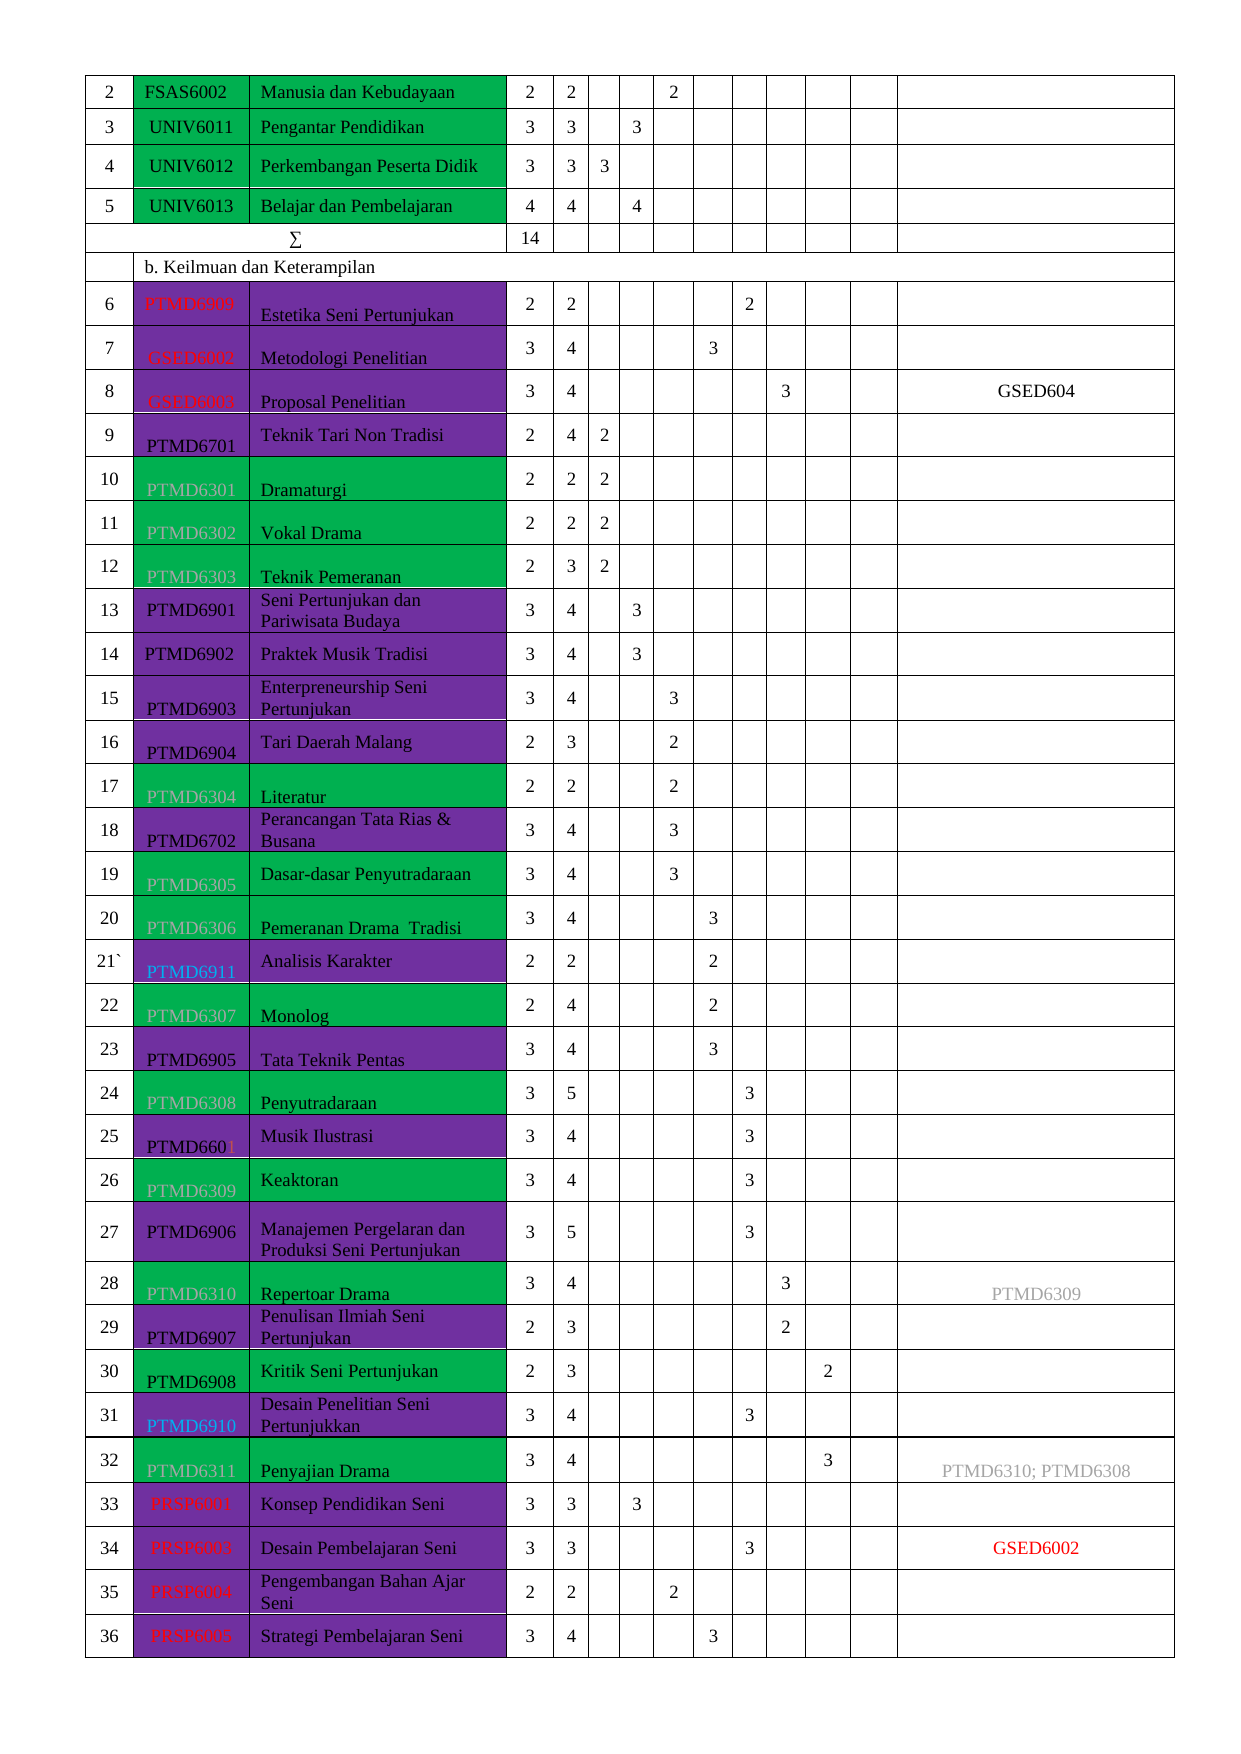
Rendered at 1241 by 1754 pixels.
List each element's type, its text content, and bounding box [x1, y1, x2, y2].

table_cell [694, 1350, 732, 1392]
table_cell [767, 414, 805, 456]
table_cell Analisis Karakter [250, 940, 506, 982]
table_cell [620, 721, 653, 763]
table_cell [806, 764, 850, 807]
table_cell [733, 633, 766, 675]
table_cell 2 [507, 545, 553, 587]
table_cell [767, 1393, 805, 1436]
table_cell [851, 764, 897, 807]
table_cell PTMD6306 [134, 896, 249, 939]
table_cell 2 [507, 282, 553, 325]
table_cell [898, 721, 1174, 763]
table_cell [620, 1615, 653, 1657]
table_cell PTMD6309 [898, 1262, 1174, 1304]
table_cell [851, 1202, 897, 1261]
table_cell [694, 545, 732, 587]
table_cell [694, 852, 732, 895]
table_cell [620, 145, 653, 187]
table_cell 4 [554, 189, 588, 223]
table_cell [589, 633, 619, 675]
table_cell [654, 1305, 693, 1348]
table_cell PTMD6911 [134, 940, 249, 982]
table_cell [733, 808, 766, 851]
table_cell [767, 1483, 805, 1526]
table_cell 2 [654, 764, 693, 807]
table_cell [620, 852, 653, 895]
table_cell [589, 1159, 619, 1201]
table_cell [851, 145, 897, 187]
table_cell [589, 764, 619, 807]
table_cell [898, 808, 1174, 851]
table_cell [733, 145, 766, 187]
table_cell 34 [86, 1527, 133, 1569]
table_cell [733, 109, 766, 144]
table_cell [694, 676, 732, 719]
table_cell [589, 676, 619, 719]
table_cell [589, 1305, 619, 1348]
table_cell b. Keilmuan dan Keterampilan [134, 253, 1174, 281]
table_cell [898, 852, 1174, 895]
table_cell [694, 1115, 732, 1157]
table_cell [694, 189, 732, 223]
table_cell GSED6002 [898, 1527, 1174, 1569]
table_cell [767, 1071, 805, 1114]
table_cell [620, 940, 653, 982]
table_cell [806, 501, 850, 544]
table_cell [620, 1071, 653, 1114]
table_cell [806, 589, 850, 632]
table_cell 4 [86, 145, 133, 187]
table_cell 3 [620, 589, 653, 632]
table_cell 35 [86, 1570, 133, 1613]
table_cell [589, 326, 619, 369]
table_cell PTMD6902 [134, 633, 249, 675]
table_cell [620, 984, 653, 1026]
table_cell PRSP6005 [134, 1615, 249, 1657]
table_cell PTMD6304 [134, 764, 249, 807]
table_cell [806, 676, 850, 719]
table_cell 11 [86, 501, 133, 544]
table_cell [767, 282, 805, 325]
table_cell PRSP6001 [134, 1483, 249, 1526]
table_cell [851, 189, 897, 223]
table_cell 2 [806, 1350, 850, 1392]
table_cell [806, 1305, 850, 1348]
table_cell [694, 76, 732, 108]
table_cell [620, 370, 653, 412]
table_cell [806, 1393, 850, 1436]
table_cell [806, 145, 850, 187]
table_cell [767, 764, 805, 807]
table_cell 16 [86, 721, 133, 763]
table_cell 2 [589, 457, 619, 500]
table_cell 2 [86, 76, 133, 108]
table_cell 4 [554, 370, 588, 412]
table_cell [898, 76, 1174, 108]
table_cell [654, 1202, 693, 1261]
table_cell 3 [654, 852, 693, 895]
table_cell 3 [620, 633, 653, 675]
table_cell PTMD6311 [134, 1438, 249, 1482]
table_cell [620, 545, 653, 587]
table_cell Penyutradaraan [250, 1071, 506, 1114]
table_cell PTMD6907 [134, 1305, 249, 1348]
table_cell 2 [554, 940, 588, 982]
table_cell Belajar dan Pembelajaran [250, 189, 506, 223]
table_cell 31 [86, 1393, 133, 1436]
table_cell 8 [86, 370, 133, 412]
table_cell UNIV6012 [134, 145, 249, 187]
table_cell [733, 1438, 766, 1482]
table_cell [806, 370, 850, 412]
table_cell [806, 896, 850, 939]
table_cell [851, 1262, 897, 1304]
table_cell [851, 1305, 897, 1348]
table_cell [654, 189, 693, 223]
table_cell Kritik Seni Pertunjukan [250, 1350, 506, 1392]
table_cell 21` [86, 940, 133, 982]
table_cell [898, 1615, 1174, 1657]
table_cell [767, 1202, 805, 1261]
table_cell Pengembangan Bahan Ajar Seni [250, 1570, 506, 1613]
table_cell 4 [554, 1393, 588, 1436]
table_cell 3 [694, 1615, 732, 1657]
table_cell 4 [554, 984, 588, 1026]
table_cell [851, 852, 897, 895]
table_cell 19 [86, 852, 133, 895]
table_cell PTMD6909 [134, 282, 249, 325]
table_cell [806, 721, 850, 763]
table_cell 26 [86, 1159, 133, 1201]
table_cell Proposal Penelitian [250, 370, 506, 412]
table_cell [733, 370, 766, 412]
table_cell [767, 589, 805, 632]
table_cell 3 [507, 1071, 553, 1114]
table_cell [694, 109, 732, 144]
table_cell 3 [507, 1615, 553, 1657]
table_cell 3 [654, 808, 693, 851]
table_cell [654, 1483, 693, 1526]
table_cell Vokal Drama [250, 501, 506, 544]
table_cell 3 [589, 145, 619, 187]
table_cell [694, 282, 732, 325]
table_cell [694, 1202, 732, 1261]
table_cell [733, 676, 766, 719]
table_cell [767, 1159, 805, 1201]
table_cell 2 [554, 457, 588, 500]
table_cell [589, 282, 619, 325]
table_cell 4 [554, 414, 588, 456]
table_cell [767, 145, 805, 187]
table_cell [806, 282, 850, 325]
table_cell [654, 1393, 693, 1436]
table_cell [589, 808, 619, 851]
table_cell 4 [507, 189, 553, 223]
table_cell [851, 1393, 897, 1436]
table_cell [654, 1615, 693, 1657]
table_cell [733, 545, 766, 587]
table_cell [851, 370, 897, 412]
table_cell Tari Daerah Malang [250, 721, 506, 763]
table_cell [898, 145, 1174, 187]
table_cell 3 [507, 676, 553, 719]
table_cell PTMD6601 [134, 1115, 249, 1157]
table_cell 3 [554, 1483, 588, 1526]
table_cell 2 [733, 282, 766, 325]
table_cell [767, 984, 805, 1026]
table_cell [898, 1350, 1174, 1392]
table_cell [898, 457, 1174, 500]
table_cell [898, 1115, 1174, 1157]
table_cell 18 [86, 808, 133, 851]
table_cell 4 [554, 852, 588, 895]
table_cell [733, 984, 766, 1026]
table_cell [898, 326, 1174, 369]
table_cell PTMD6309 [134, 1159, 249, 1201]
table_cell [733, 896, 766, 939]
table_cell Dramaturgi [250, 457, 506, 500]
table_cell [620, 896, 653, 939]
table_cell [806, 1615, 850, 1657]
table_cell [851, 1615, 897, 1657]
table_cell [620, 282, 653, 325]
table_cell Penulisan Ilmiah Seni Pertunjukan [250, 1305, 506, 1348]
table_cell [733, 1305, 766, 1348]
table_cell [898, 1202, 1174, 1261]
table_cell [851, 501, 897, 544]
table_cell ∑ [86, 224, 506, 252]
table_cell 3 [507, 1527, 553, 1569]
table_cell Desain Pembelajaran Seni [250, 1527, 506, 1569]
table_cell 5 [554, 1071, 588, 1114]
table_cell Literatur [250, 764, 506, 807]
table_cell [694, 145, 732, 187]
table_cell 4 [554, 1027, 588, 1070]
table_cell [654, 370, 693, 412]
table_cell [851, 808, 897, 851]
table_cell 3 [507, 1202, 553, 1261]
table_cell [767, 1115, 805, 1157]
table_cell 3 [694, 1027, 732, 1070]
table_cell [767, 545, 805, 587]
table_cell [620, 1027, 653, 1070]
table_cell [733, 501, 766, 544]
table_cell [898, 224, 1174, 252]
table_cell 3 [507, 633, 553, 675]
table_cell [806, 1570, 850, 1613]
table_cell 3 [694, 326, 732, 369]
table_cell UNIV6013 [134, 189, 249, 223]
table_cell PTMD6308 [134, 1071, 249, 1114]
table_cell [806, 76, 850, 108]
table_cell 2 [507, 721, 553, 763]
table_cell [589, 1202, 619, 1261]
table_cell [620, 1305, 653, 1348]
table_cell [806, 1527, 850, 1569]
table_cell [851, 414, 897, 456]
table_cell [767, 1615, 805, 1657]
table_cell [554, 224, 588, 252]
table_cell [694, 764, 732, 807]
table_cell [851, 1071, 897, 1114]
table_cell 4 [554, 1438, 588, 1482]
table_cell [767, 1350, 805, 1392]
table_cell 4 [554, 326, 588, 369]
table_cell [589, 109, 619, 144]
table_cell [654, 984, 693, 1026]
table_cell 2 [654, 721, 693, 763]
table_cell [654, 109, 693, 144]
table_cell PTMD6905 [134, 1027, 249, 1070]
table_cell [806, 940, 850, 982]
table_cell [654, 1350, 693, 1392]
table_cell 2 [507, 764, 553, 807]
table_cell 3 [507, 1262, 553, 1304]
table_cell [654, 282, 693, 325]
table_cell [898, 1393, 1174, 1436]
table_cell [654, 589, 693, 632]
table_cell 3 [507, 589, 553, 632]
table_cell [767, 940, 805, 982]
table_cell 3 [767, 1262, 805, 1304]
table_cell [898, 676, 1174, 719]
table_cell 3 [507, 852, 553, 895]
table_cell [806, 326, 850, 369]
table_cell [694, 1393, 732, 1436]
table_cell 2 [507, 414, 553, 456]
table_cell [806, 852, 850, 895]
table_cell 3 [554, 1527, 588, 1569]
table_cell 22 [86, 984, 133, 1026]
table_cell [733, 1262, 766, 1304]
table_cell 29 [86, 1305, 133, 1348]
table_cell Teknik Tari Non Tradisi [250, 414, 506, 456]
table_cell [589, 852, 619, 895]
table_cell 2 [694, 984, 732, 1026]
table_cell [851, 589, 897, 632]
table_cell [806, 1027, 850, 1070]
table_cell [767, 852, 805, 895]
table_cell [898, 501, 1174, 544]
table_cell 3 [733, 1202, 766, 1261]
table_cell 25 [86, 1115, 133, 1157]
table_cell [851, 457, 897, 500]
table_cell 23 [86, 1027, 133, 1070]
table_cell [733, 1483, 766, 1526]
table_cell 2 [507, 984, 553, 1026]
table_cell [898, 896, 1174, 939]
table_cell [898, 589, 1174, 632]
table_cell Strategi Pembelajaran Seni [250, 1615, 506, 1657]
table_cell 14 [507, 224, 553, 252]
table_cell [694, 501, 732, 544]
table_cell 9 [86, 414, 133, 456]
table_cell [589, 1262, 619, 1304]
table_cell 6 [86, 282, 133, 325]
table_cell 4 [554, 808, 588, 851]
table_cell 3 [507, 896, 553, 939]
table_cell PRSP6004 [134, 1570, 249, 1613]
table_cell [851, 1350, 897, 1392]
table_cell [654, 1527, 693, 1569]
table_cell [694, 1262, 732, 1304]
table_cell [589, 189, 619, 223]
table_cell [898, 984, 1174, 1026]
table_cell [589, 1483, 619, 1526]
table_cell Teknik Pemeranan [250, 545, 506, 587]
table_cell [898, 1159, 1174, 1201]
table_cell [806, 808, 850, 851]
table_cell PTMD6301 [134, 457, 249, 500]
table_cell 7 [86, 326, 133, 369]
table_cell [851, 896, 897, 939]
table_cell [851, 1159, 897, 1201]
table_cell [851, 1438, 897, 1482]
table_cell [851, 76, 897, 108]
table_cell Pemeranan Drama Tradisi [250, 896, 506, 939]
table_cell 3 [507, 145, 553, 187]
table_cell [767, 633, 805, 675]
table_cell [694, 1305, 732, 1348]
table_cell PTMD6906 [134, 1202, 249, 1261]
table_cell [851, 940, 897, 982]
table_cell 3 [620, 109, 653, 144]
table_cell [806, 984, 850, 1026]
table_cell [694, 808, 732, 851]
table_cell [654, 1262, 693, 1304]
table_cell 3 [733, 1115, 766, 1157]
table_cell [767, 808, 805, 851]
table_cell [589, 896, 619, 939]
table_cell GSED6003 [134, 370, 249, 412]
table_cell 13 [86, 589, 133, 632]
table_cell PTMD6910 [134, 1393, 249, 1436]
table_cell FSAS6002 [134, 76, 249, 108]
table_cell [767, 457, 805, 500]
table_cell [806, 224, 850, 252]
table_cell [898, 633, 1174, 675]
table_cell [620, 1159, 653, 1201]
table_cell [851, 282, 897, 325]
table_cell [806, 545, 850, 587]
table_cell [767, 109, 805, 144]
table_cell 4 [554, 676, 588, 719]
table_cell [589, 940, 619, 982]
table_cell 2 [507, 940, 553, 982]
table_cell 3 [507, 1438, 553, 1482]
table_cell Konsep Pendidikan Seni [250, 1483, 506, 1526]
table_cell [589, 370, 619, 412]
table_cell [654, 501, 693, 544]
table_cell [851, 109, 897, 144]
table_cell 27 [86, 1202, 133, 1261]
table_cell 3 [507, 808, 553, 851]
table_cell [767, 721, 805, 763]
table_cell Pengantar Pendidikan [250, 109, 506, 144]
table_cell 5 [554, 1202, 588, 1261]
table_cell [733, 457, 766, 500]
table_cell [733, 326, 766, 369]
table_cell [733, 721, 766, 763]
table_cell [806, 1071, 850, 1114]
table_cell [806, 457, 850, 500]
table_cell [733, 1615, 766, 1657]
table_cell Manajemen Pergelaran dan Produksi Seni Pertunjukan [250, 1202, 506, 1261]
table_cell 3 [507, 370, 553, 412]
table_cell Penyajian Drama [250, 1438, 506, 1482]
table_cell [898, 189, 1174, 223]
table_cell Tata Teknik Pentas [250, 1027, 506, 1070]
table_cell [694, 224, 732, 252]
table_cell Manusia dan Kebudayaan [250, 76, 506, 108]
table_cell [589, 1438, 619, 1482]
table_cell [654, 414, 693, 456]
table_cell 24 [86, 1071, 133, 1114]
table_cell PTMD6310; PTMD6308 [898, 1438, 1174, 1482]
table_cell [733, 852, 766, 895]
table_cell [694, 589, 732, 632]
table_cell 3 [507, 1027, 553, 1070]
table_cell 3 [767, 370, 805, 412]
table_cell 4 [554, 589, 588, 632]
table_cell 4 [554, 1159, 588, 1201]
table_cell 2 [554, 282, 588, 325]
table_cell [654, 326, 693, 369]
table_cell [620, 1262, 653, 1304]
table_cell PTMD6908 [134, 1350, 249, 1392]
table_cell 2 [589, 545, 619, 587]
table_cell [694, 370, 732, 412]
table_cell [898, 282, 1174, 325]
table_cell 3 [654, 676, 693, 719]
table_cell 2 [507, 501, 553, 544]
table_cell 28 [86, 1262, 133, 1304]
table_cell [733, 414, 766, 456]
table_cell 3 [507, 326, 553, 369]
table_cell [767, 1570, 805, 1613]
table_cell [589, 1115, 619, 1157]
table_cell [767, 76, 805, 108]
table_cell [86, 253, 133, 281]
table_cell 2 [507, 457, 553, 500]
table_cell PTMD6302 [134, 501, 249, 544]
table_cell Musik Ilustrasi [250, 1115, 506, 1157]
table_cell 4 [554, 896, 588, 939]
table_cell PTMD6307 [134, 984, 249, 1026]
table_cell [654, 1159, 693, 1201]
table_cell [589, 1570, 619, 1613]
table_cell [898, 109, 1174, 144]
table_cell [767, 501, 805, 544]
table_cell 4 [554, 1615, 588, 1657]
table_cell 3 [806, 1438, 850, 1482]
table_cell Desain Penelitian Seni Pertunjukkan [250, 1393, 506, 1436]
table_cell [654, 896, 693, 939]
table_cell [620, 457, 653, 500]
table_cell 3 [554, 1305, 588, 1348]
table_cell Perkembangan Peserta Didik [250, 145, 506, 187]
table_cell [806, 1115, 850, 1157]
table_cell 2 [554, 1570, 588, 1613]
table_cell [620, 1527, 653, 1569]
table_cell [620, 224, 653, 252]
table_cell [694, 457, 732, 500]
table_cell [654, 457, 693, 500]
table_cell [851, 633, 897, 675]
table_cell [654, 633, 693, 675]
table_cell [767, 189, 805, 223]
table_cell 5 [86, 189, 133, 223]
table_cell PTMD6310 [134, 1262, 249, 1304]
table_cell [589, 1615, 619, 1657]
table_cell [806, 633, 850, 675]
table_cell [654, 1071, 693, 1114]
table_cell [589, 1027, 619, 1070]
table_cell Keaktoran [250, 1159, 506, 1201]
table_cell 3 [554, 1350, 588, 1392]
table_cell [589, 1527, 619, 1569]
table_cell [851, 545, 897, 587]
table_cell [898, 1570, 1174, 1613]
table_cell 20 [86, 896, 133, 939]
table_cell [733, 224, 766, 252]
table_cell 3 [733, 1071, 766, 1114]
table_cell [620, 501, 653, 544]
table_cell [620, 808, 653, 851]
table_cell [589, 721, 619, 763]
table_cell 32 [86, 1438, 133, 1482]
table_cell Perancangan Tata Rias & Busana [250, 808, 506, 851]
table_cell [694, 1438, 732, 1482]
table_cell [851, 326, 897, 369]
table_cell [733, 189, 766, 223]
table_cell PTMD6701 [134, 414, 249, 456]
table_cell 3 [694, 896, 732, 939]
table_cell [694, 1527, 732, 1569]
table_cell [898, 940, 1174, 982]
table_cell [851, 224, 897, 252]
table_cell [767, 1527, 805, 1569]
table_cell [767, 326, 805, 369]
table_cell 3 [507, 1393, 553, 1436]
table_cell 3 [733, 1527, 766, 1569]
table_cell 2 [507, 1570, 553, 1613]
table_cell [806, 109, 850, 144]
table_cell Metodologi Penelitian [250, 326, 506, 369]
table_cell [851, 1527, 897, 1569]
table_cell 4 [554, 1115, 588, 1157]
table_cell PTMD6303 [134, 545, 249, 587]
table_cell 2 [554, 501, 588, 544]
table_cell [694, 721, 732, 763]
table_cell [733, 1570, 766, 1613]
table_cell [851, 1483, 897, 1526]
table_cell [620, 676, 653, 719]
table_cell 3 [507, 1483, 553, 1526]
table_cell [898, 764, 1174, 807]
table_cell [806, 1159, 850, 1201]
table_cell [898, 1071, 1174, 1114]
table_cell 33 [86, 1483, 133, 1526]
table_cell 10 [86, 457, 133, 500]
table_cell Monolog [250, 984, 506, 1026]
table_cell [620, 1393, 653, 1436]
table_cell Dasar-dasar Penyutradaraan [250, 852, 506, 895]
table_cell [589, 589, 619, 632]
table_cell Estetika Seni Pertunjukan [250, 282, 506, 325]
table_cell [694, 1071, 732, 1114]
table_cell [620, 1570, 653, 1613]
table_cell UNIV6011 [134, 109, 249, 144]
table_cell 2 [654, 76, 693, 108]
table_cell [806, 1483, 850, 1526]
table_cell 4 [554, 633, 588, 675]
table_cell [767, 1027, 805, 1070]
table_cell 3 [507, 1115, 553, 1157]
table_cell PTMD6904 [134, 721, 249, 763]
table_cell 3 [733, 1159, 766, 1201]
table_cell [806, 1202, 850, 1261]
table_cell [767, 896, 805, 939]
table_cell [620, 1202, 653, 1261]
table_cell 2 [507, 1350, 553, 1392]
table_cell 14 [86, 633, 133, 675]
table_cell [767, 1438, 805, 1482]
table_cell 15 [86, 676, 133, 719]
table_cell [620, 414, 653, 456]
table_cell [654, 940, 693, 982]
table_cell [733, 1027, 766, 1070]
table_cell [733, 1350, 766, 1392]
table_cell [589, 1393, 619, 1436]
table_cell [620, 1350, 653, 1392]
table_cell 2 [507, 76, 553, 108]
table_cell [767, 224, 805, 252]
table_cell [694, 1159, 732, 1201]
table_cell [733, 940, 766, 982]
table_cell [851, 1115, 897, 1157]
table_cell 3 [554, 545, 588, 587]
table_cell Seni Pertunjukan dan Pariwisata Budaya [250, 589, 506, 632]
table_cell [589, 1350, 619, 1392]
table_cell [620, 76, 653, 108]
table_cell 30 [86, 1350, 133, 1392]
table_cell PTMD6903 [134, 676, 249, 719]
table_cell 2 [589, 414, 619, 456]
table_cell [589, 1071, 619, 1114]
table_cell [589, 984, 619, 1026]
table_cell [898, 414, 1174, 456]
table_cell [654, 145, 693, 187]
table_cell Enterpreneurship Seni Pertunjukan [250, 676, 506, 719]
table_cell [654, 1438, 693, 1482]
table_cell [694, 1570, 732, 1613]
table_cell 3 [554, 109, 588, 144]
table_cell 3 [86, 109, 133, 144]
table_cell [806, 414, 850, 456]
table_cell [767, 676, 805, 719]
table_cell 2 [589, 501, 619, 544]
table_cell [851, 1027, 897, 1070]
table_cell [851, 984, 897, 1026]
table_cell [620, 1115, 653, 1157]
table_cell [898, 545, 1174, 587]
table_cell 2 [694, 940, 732, 982]
table_cell 3 [554, 145, 588, 187]
table_cell [589, 76, 619, 108]
table_cell PTMD6305 [134, 852, 249, 895]
table_cell 3 [507, 1159, 553, 1201]
table_cell 3 [554, 721, 588, 763]
table_cell [620, 1438, 653, 1482]
table_cell [694, 414, 732, 456]
table_cell [733, 764, 766, 807]
table_cell [851, 721, 897, 763]
table_cell [654, 1115, 693, 1157]
table_cell [654, 224, 693, 252]
table_cell GSED6002 [134, 326, 249, 369]
table_cell PTMD6702 [134, 808, 249, 851]
table_cell 4 [620, 189, 653, 223]
table_cell [898, 1305, 1174, 1348]
table_cell PTMD6901 [134, 589, 249, 632]
table_cell 2 [554, 764, 588, 807]
table_cell [733, 589, 766, 632]
table_cell [589, 224, 619, 252]
table_cell [806, 189, 850, 223]
table_cell 4 [554, 1262, 588, 1304]
table_cell 17 [86, 764, 133, 807]
table_cell 2 [767, 1305, 805, 1348]
table_cell [851, 676, 897, 719]
table_cell 3 [733, 1393, 766, 1436]
table_cell PRSP6003 [134, 1527, 249, 1569]
table_cell [654, 1027, 693, 1070]
table_cell [733, 76, 766, 108]
table_cell Praktek Musik Tradisi [250, 633, 506, 675]
table_cell 2 [507, 1305, 553, 1348]
table_cell [898, 1027, 1174, 1070]
table_cell 3 [620, 1483, 653, 1526]
table_cell [620, 764, 653, 807]
table_cell [806, 1262, 850, 1304]
table_cell GSED604 [898, 370, 1174, 412]
table_cell 12 [86, 545, 133, 587]
table_cell [898, 1483, 1174, 1526]
table_cell [694, 633, 732, 675]
table_cell [654, 545, 693, 587]
table_cell 3 [507, 109, 553, 144]
table_cell 2 [554, 76, 588, 108]
table_cell 36 [86, 1615, 133, 1657]
table_cell [851, 1570, 897, 1613]
table_cell Repertoar Drama [250, 1262, 506, 1304]
table_cell 2 [654, 1570, 693, 1613]
table_cell [694, 1483, 732, 1526]
table_cell [620, 326, 653, 369]
